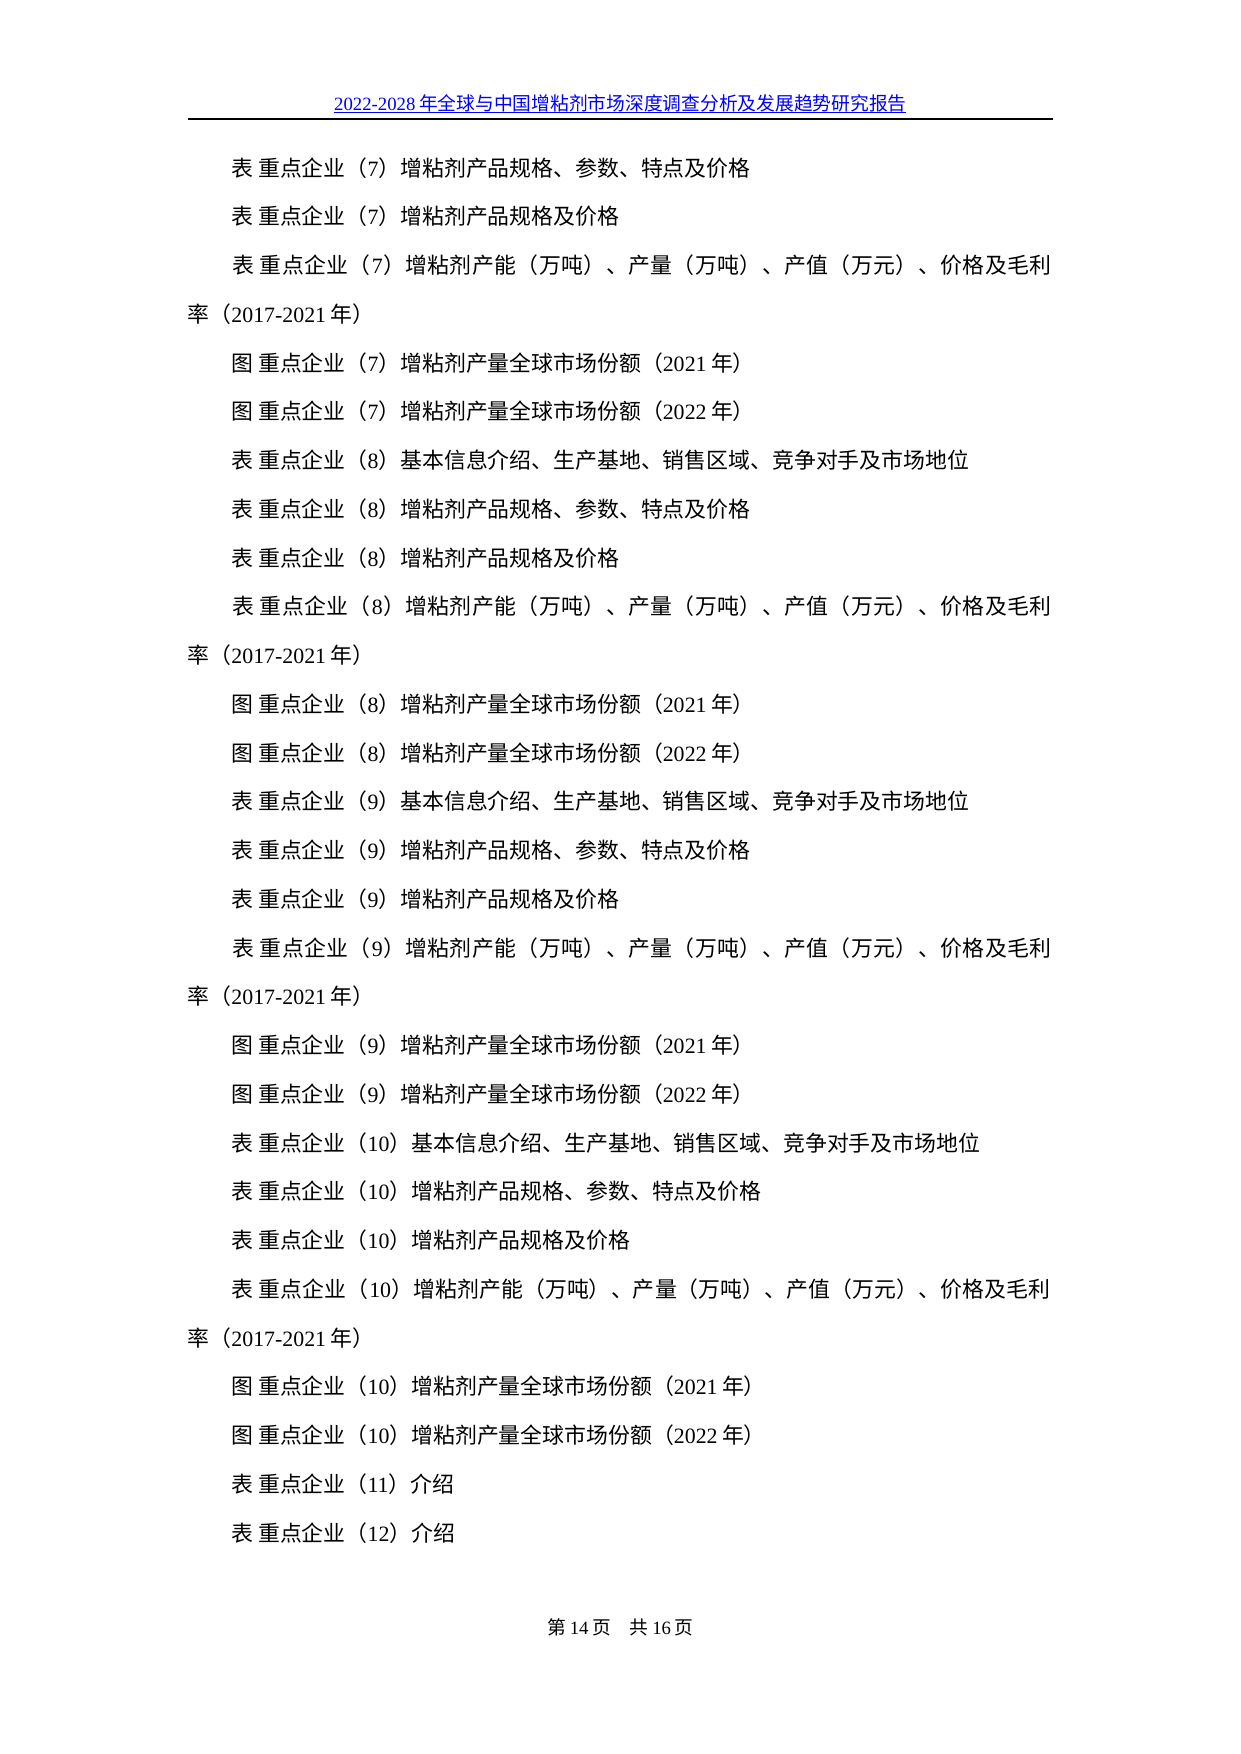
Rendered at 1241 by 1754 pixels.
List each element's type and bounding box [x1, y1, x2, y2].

text [187, 150, 1053, 1548]
